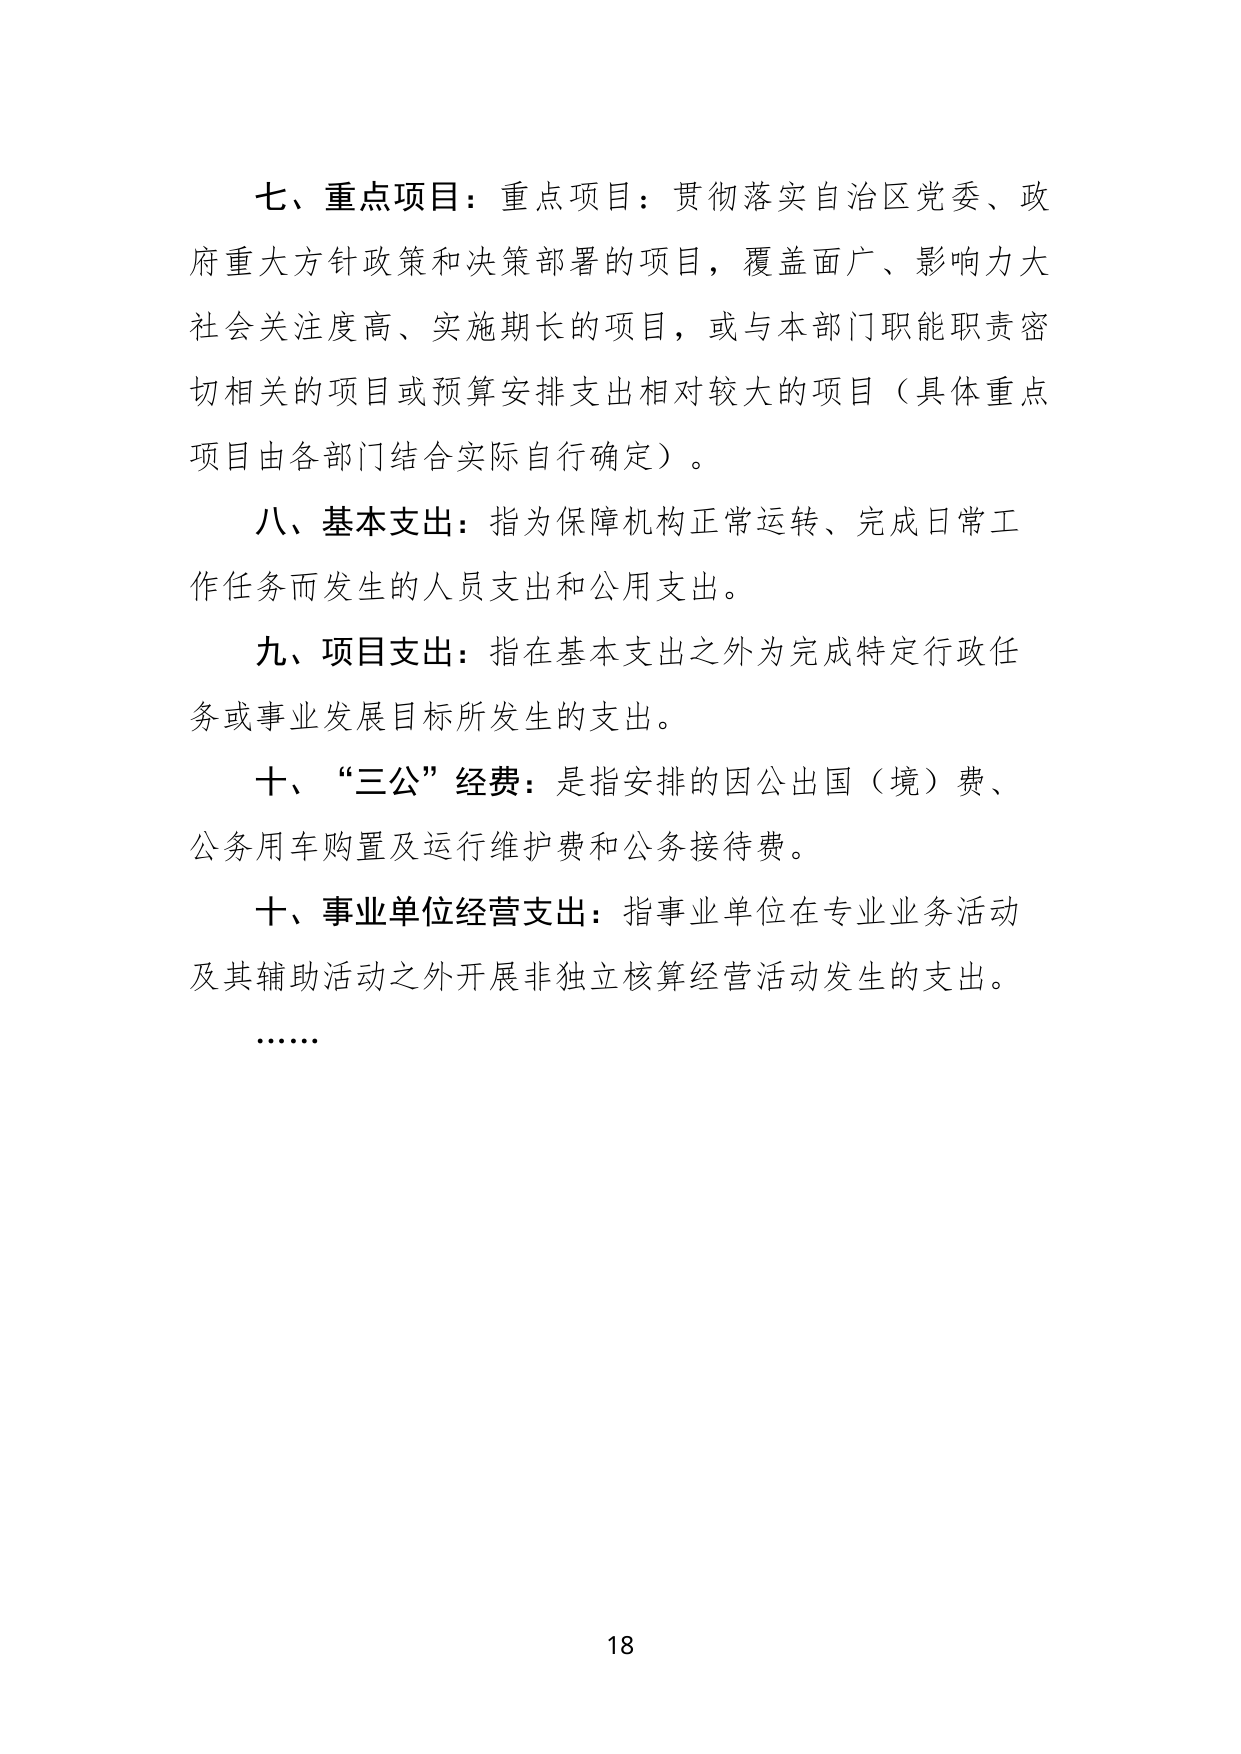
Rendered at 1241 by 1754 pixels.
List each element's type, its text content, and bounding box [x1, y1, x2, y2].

text 十、事业单位经营支出：指事业单位在专业业务活动及其辅助活动之外开展非独立核算经营活动发生的支出。 [187, 877, 1053, 1007]
text 七、重点项目：重点项目：贯彻落实自治区党委、政府重大方针政策和决策部署的项目，覆盖面广、影响力大、社会关注度高、实施期长的项目，或与本部门职能职责密切相关的项目或预算安排支出相对较大的项目（具体重点项目由各部门结合实际自行确定）。 [187, 162, 1053, 487]
text 八、基本支出：指为保障机构正常运转、完成日常工作任务而发生的人员支出和公用支出。 [187, 487, 1053, 617]
text …… [187, 1007, 1053, 1072]
text 十、“三公”经费：是指安排的因公出国（境）费、公务用车购置及运行维护费和公务接待费。 [187, 747, 1053, 877]
text 九、项目支出：指在基本支出之外为完成特定行政任务或事业发展目标所发生的支出。 [187, 617, 1053, 747]
